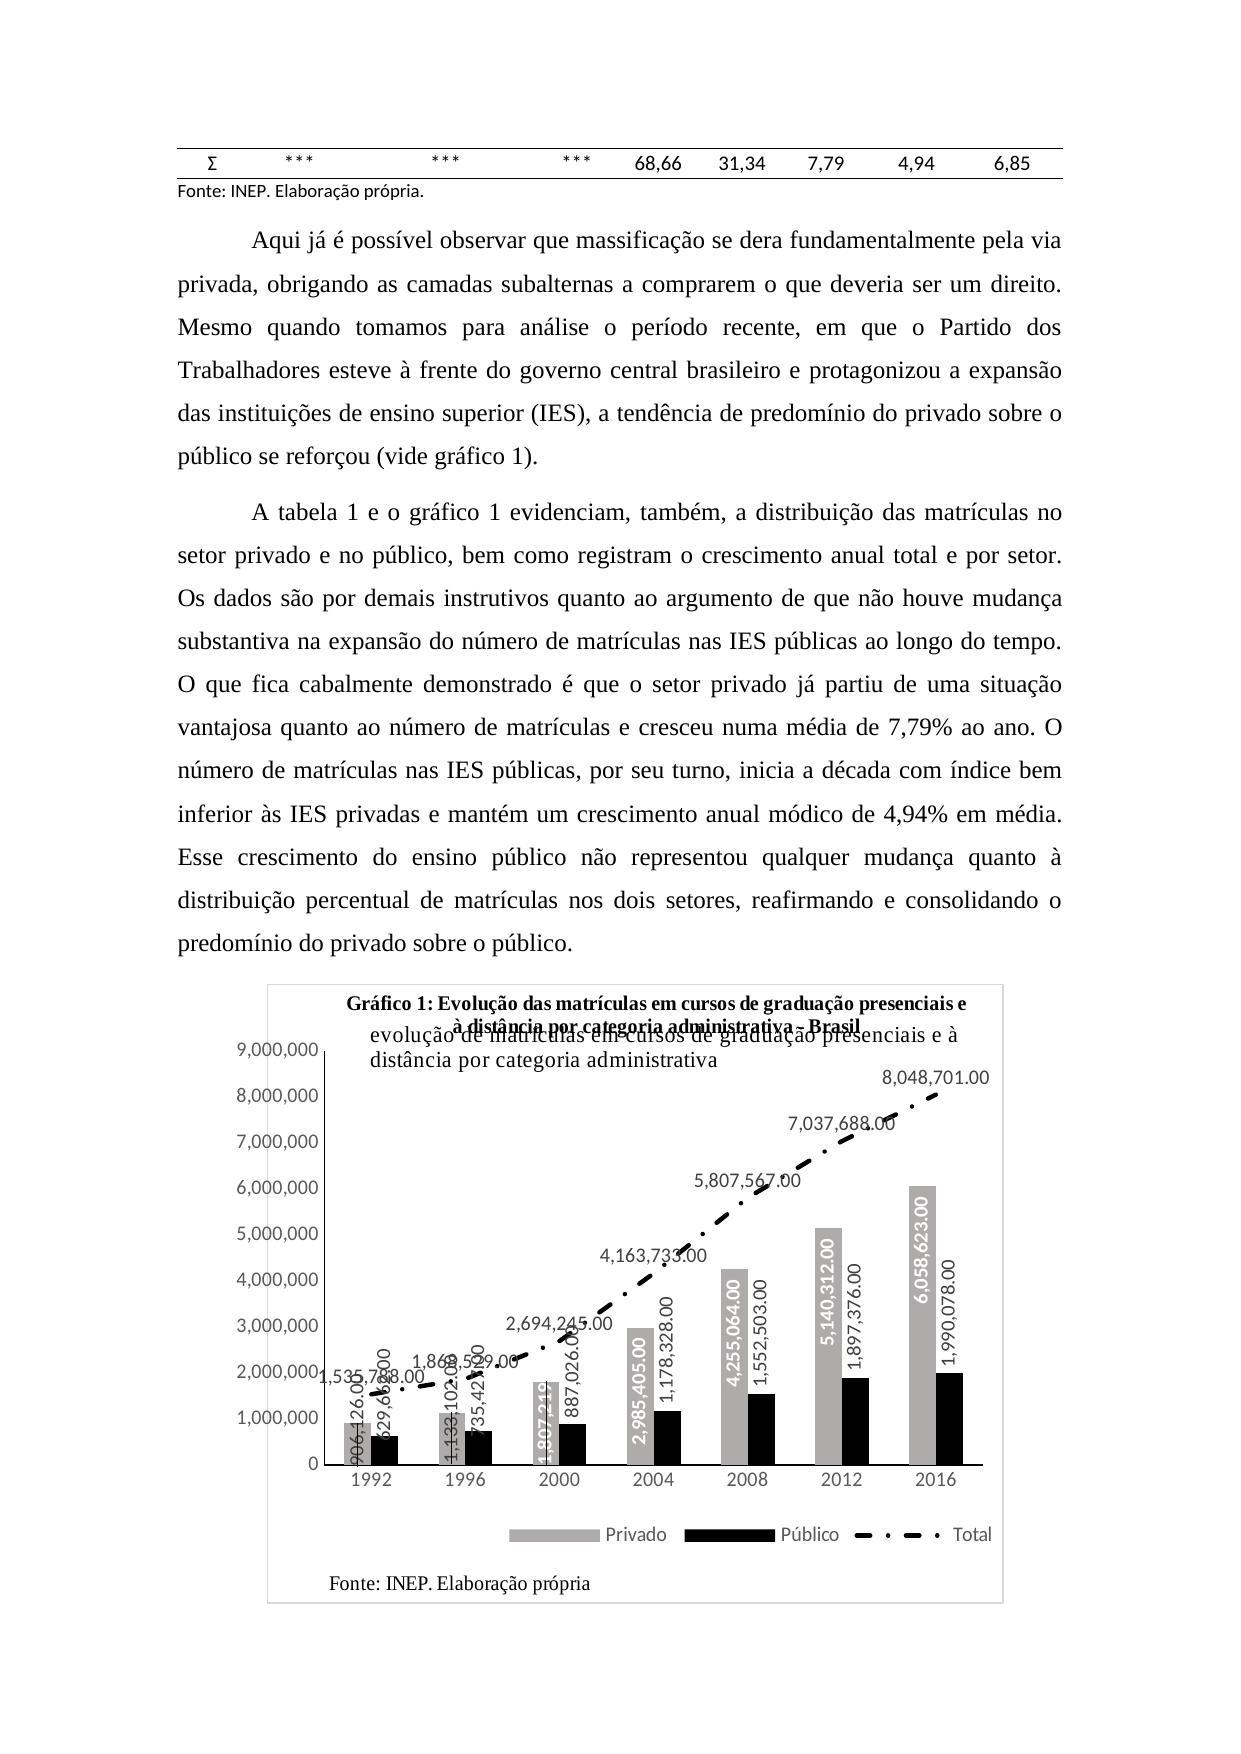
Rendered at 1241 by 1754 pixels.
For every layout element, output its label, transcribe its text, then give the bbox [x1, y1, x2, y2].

table_cell 4,94 [872, 149, 961, 178]
table_cell 68,66 [613, 149, 703, 178]
table_cell 6,85 [961, 149, 1063, 178]
text Fonte: INEP. Elaboração própria. [177, 179, 1063, 202]
table_cell Ʃ [177, 149, 247, 178]
table_cell *** [351, 149, 540, 178]
text Aqui já é possível observar que massificação se dera fundamentalmente pela via privada, obrigando as camadas subalternas a comprarem o que deveria ser um direito. Mesmo quando tomamos para análise o período recente, em que o Partido dos Trabalhadores esteve à frente do governo central brasileiro e protagonizou a expansão das instituições de ensino superior (IES), a tendência de predomínio do privado sobre o público se reforçou (vide gráfico 1). [177, 226, 1063, 470]
table_cell 7,79 [780, 149, 872, 178]
text A tabela 1 e o gráfico 1 evidenciam, também, a distribuição das matrículas no setor privado e no público, bem como registram o crescimento anual total e por setor. Os dados são por demais instrutivos quanto ao argumento de que não houve mudança substantiva na expansão do número de matrículas nas IES públicas ao longo do tempo. O que fica cabalmente demonstrado é que o setor privado já partiu de uma situação vantajosa quanto ao número de matrículas e cresceu numa média de 7,79% ao ano. O número de matrículas nas IES públicas, por seu turno, inicia a década com índice bem inferior às IES privadas e mantém um crescimento anual módico de 4,94% em média. Esse crescimento do ensino público não representou qualquer mudança quanto à distribuição percentual de matrículas nos dois setores, reafirmando e consolidando o predomínio do privado sobre o público. [177, 497, 1063, 957]
table_cell *** [248, 149, 351, 178]
table_cell *** [540, 149, 613, 178]
table_cell 31,34 [703, 149, 780, 178]
